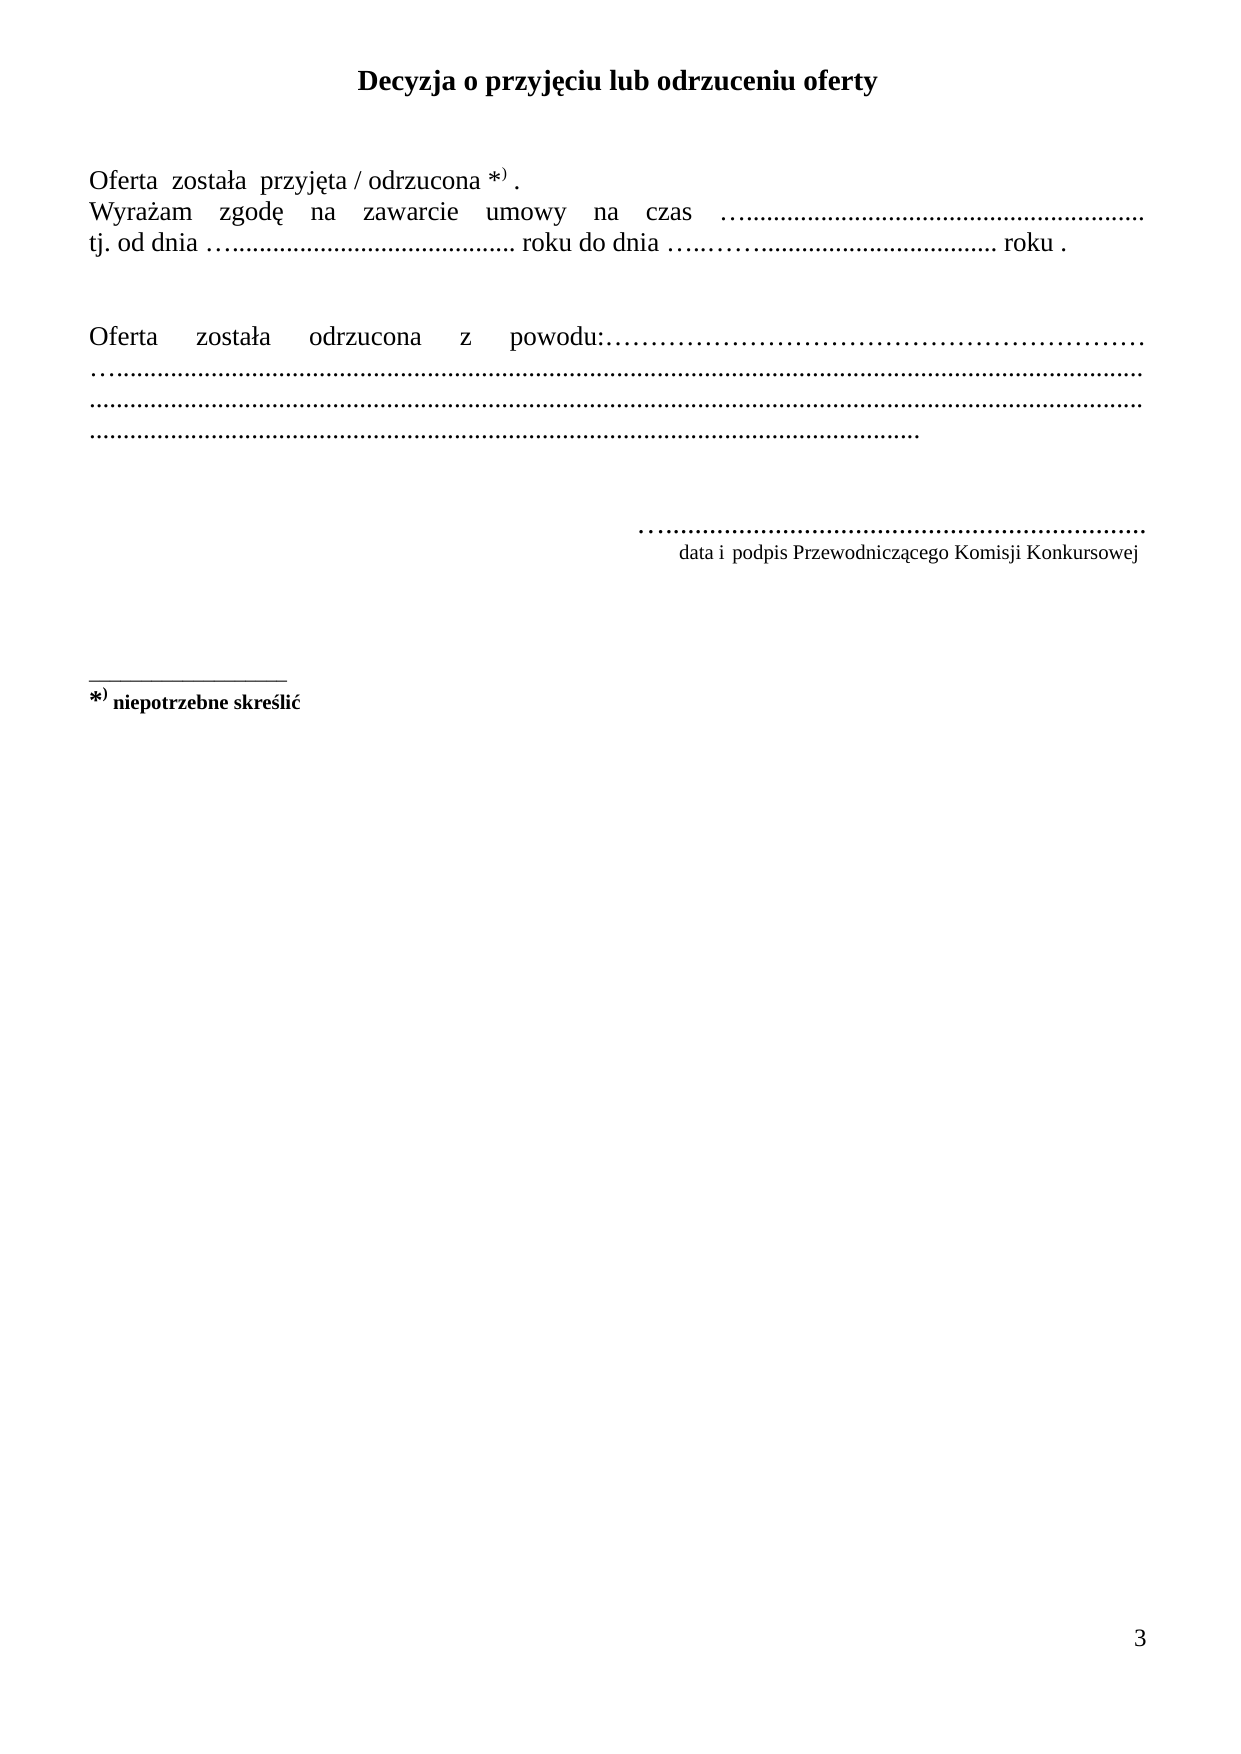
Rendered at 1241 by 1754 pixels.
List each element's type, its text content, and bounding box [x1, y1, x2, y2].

text ….................................................................. [89, 506, 1146, 540]
text Oferta została odrzucona z powodu:…………………………………………………… …............................................................................................................................................................................................................................................................................................................................................................................................................................................... [89, 319, 1146, 444]
text ___________________ [89, 660, 1146, 684]
text Wyrażam zgodę na zawarcie umowy na czas …........................................................... tj. od dnia ….......................................... roku do dnia …..……................................... roku . [89, 195, 1146, 257]
text Oferta została przyjęta / odrzucona *) . [89, 164, 1146, 195]
text data i podpis Przewodniczącego Komisji Konkursowej [89, 540, 1146, 564]
text *) niepotrzebne skreślić [89, 684, 1146, 716]
text Decyzja o przyjęciu lub odrzuceniu oferty [89, 63, 1146, 97]
